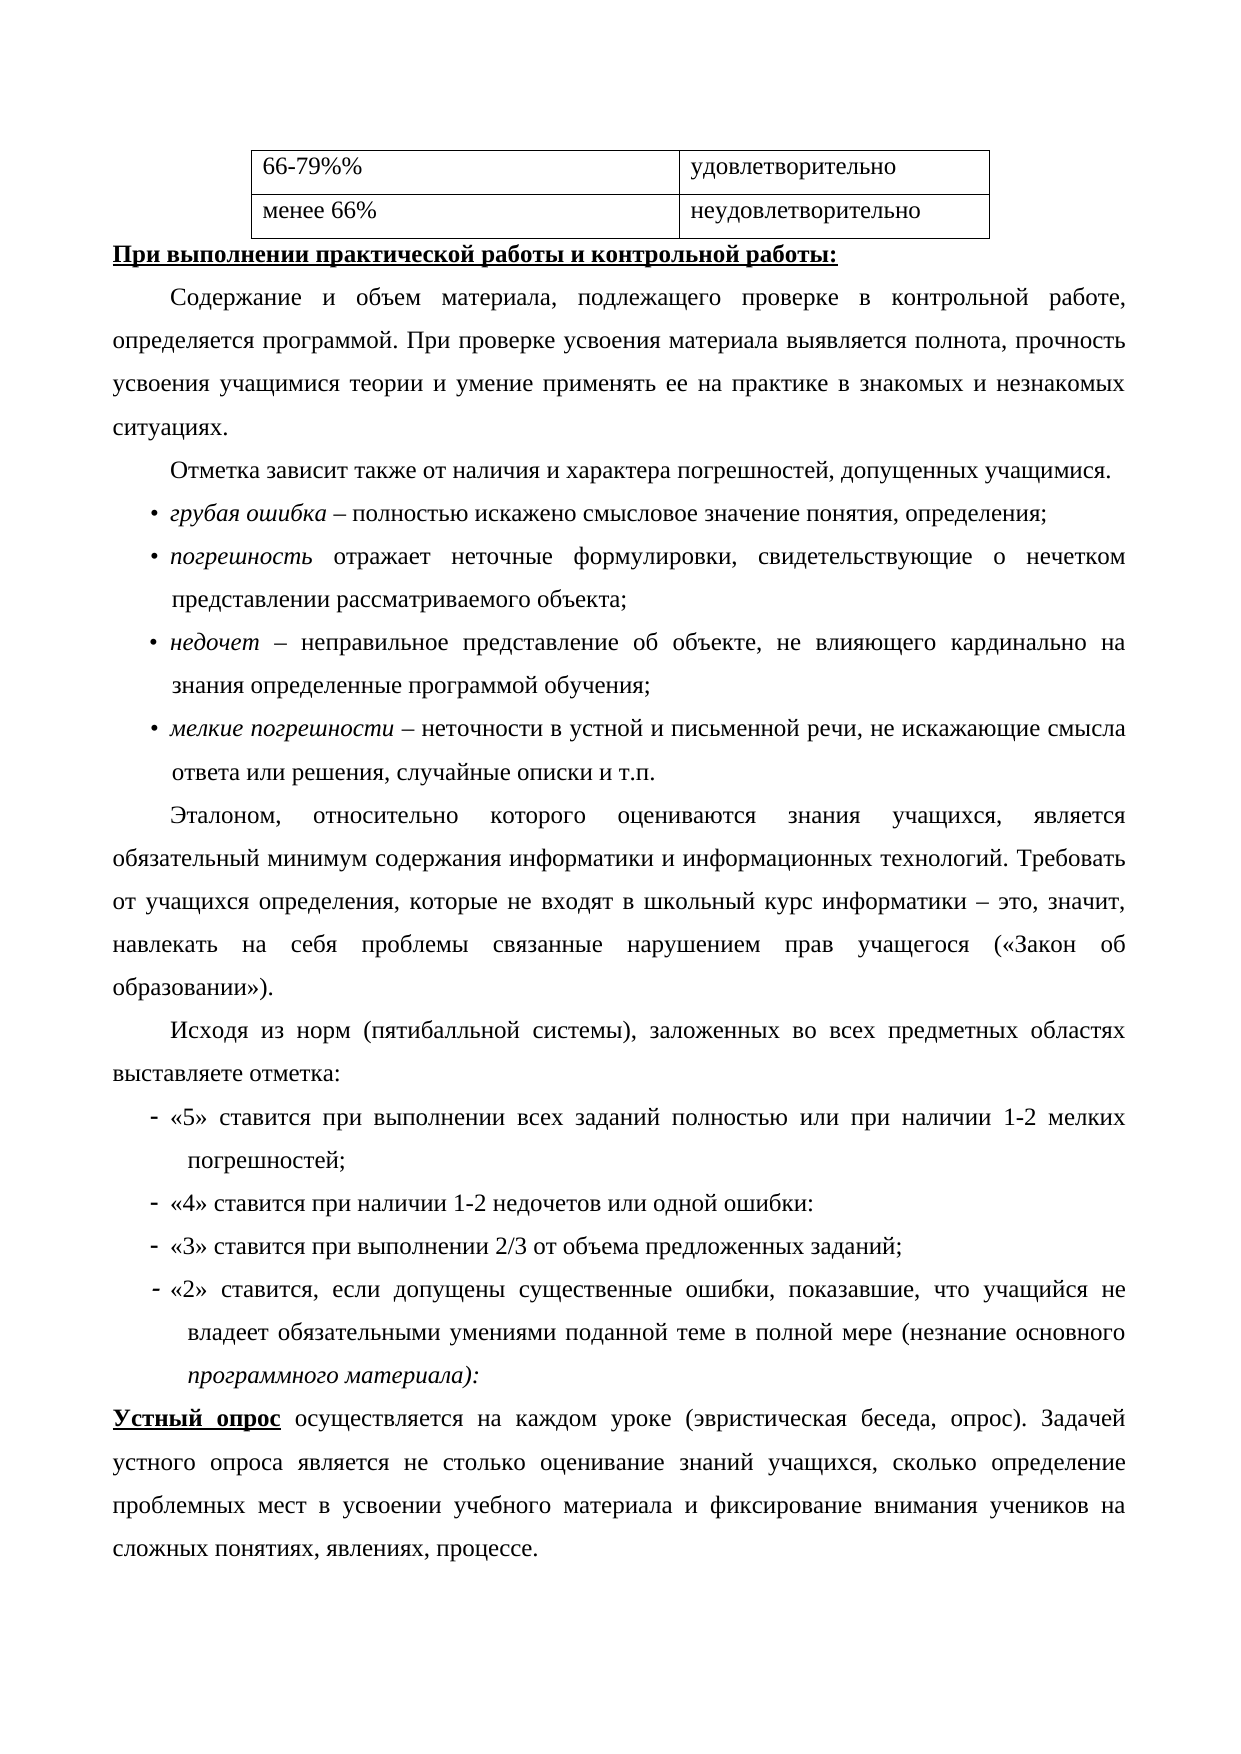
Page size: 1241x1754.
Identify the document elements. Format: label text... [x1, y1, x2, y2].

table_cell менее 66% [252, 195, 679, 238]
text Отметка зависит также от наличия и характера погрешностей, допущенных учащимися. [112, 455, 1127, 483]
list «2» ставится, если допущены существенные ошибки, показавшие, что учащийся не владеет обязательными умениями поданной теме в полной мере (незнание основного программного материала): [150, 1274, 1127, 1389]
text При выполнении практической работы и контрольной работы: [112, 239, 1127, 268]
text Эталоном, относительно которого оцениваются знания учащихся, является обязательный минимум содержания информатики и информационных технологий. Требовать от учащихся определения, которые не входят в школьный курс информатики – это, значит, навлекать на себя проблемы связанные нарушением прав учащегося («Закон об образовании»). [112, 800, 1127, 1001]
table_cell 66-79%% [252, 151, 679, 194]
list грубая ошибка – полностью искажено смысловое значение понятия, определения; [150, 498, 1127, 527]
list «4» ставится при наличии 1-2 недочетов или одной ошибки: [150, 1188, 1127, 1217]
table_cell удовлетворительно [680, 151, 989, 194]
text Содержание и объем материала, подлежащего проверке в контрольной работе, определяется программой. При проверке усвоения материала выявляется полнота, прочность усвоения учащимися теории и умение применять ее на практике в знакомых и незнакомых ситуациях. [112, 282, 1127, 440]
text Исходя из норм (пятибалльной системы), заложенных во всех предметных областях выставляете отметка: [112, 1015, 1127, 1087]
text Устный опрос осуществляется на каждом уроке (эвристическая беседа, опрос). Задачей устного опроса является не столько оценивание знаний учащихся, сколько определение проблемных мест в усвоении учебного материала и фиксирование внимания учеников на сложных понятиях, явлениях, процессе. [112, 1403, 1127, 1562]
list погрешность отражает неточные формулировки, свидетельствующие о нечетком представлении рассматриваемого объекта; [150, 541, 1127, 613]
list «5» ставится при выполнении всех заданий полностью или при наличии 1-2 мелких погрешностей; [150, 1102, 1127, 1173]
list «3» ставится при выполнении 2/3 от объема предложенных заданий; [150, 1231, 1127, 1260]
list мелкие погрешности – неточности в устной и письменной речи, не искажающие смысла ответа или решения, случайные описки и т.п. [150, 713, 1127, 785]
list недочет – неправильное представление об объекте, не влияющего кардинально на знания определенные программой обучения; [149, 627, 1127, 699]
table_cell неудовлетворительно [680, 195, 989, 238]
